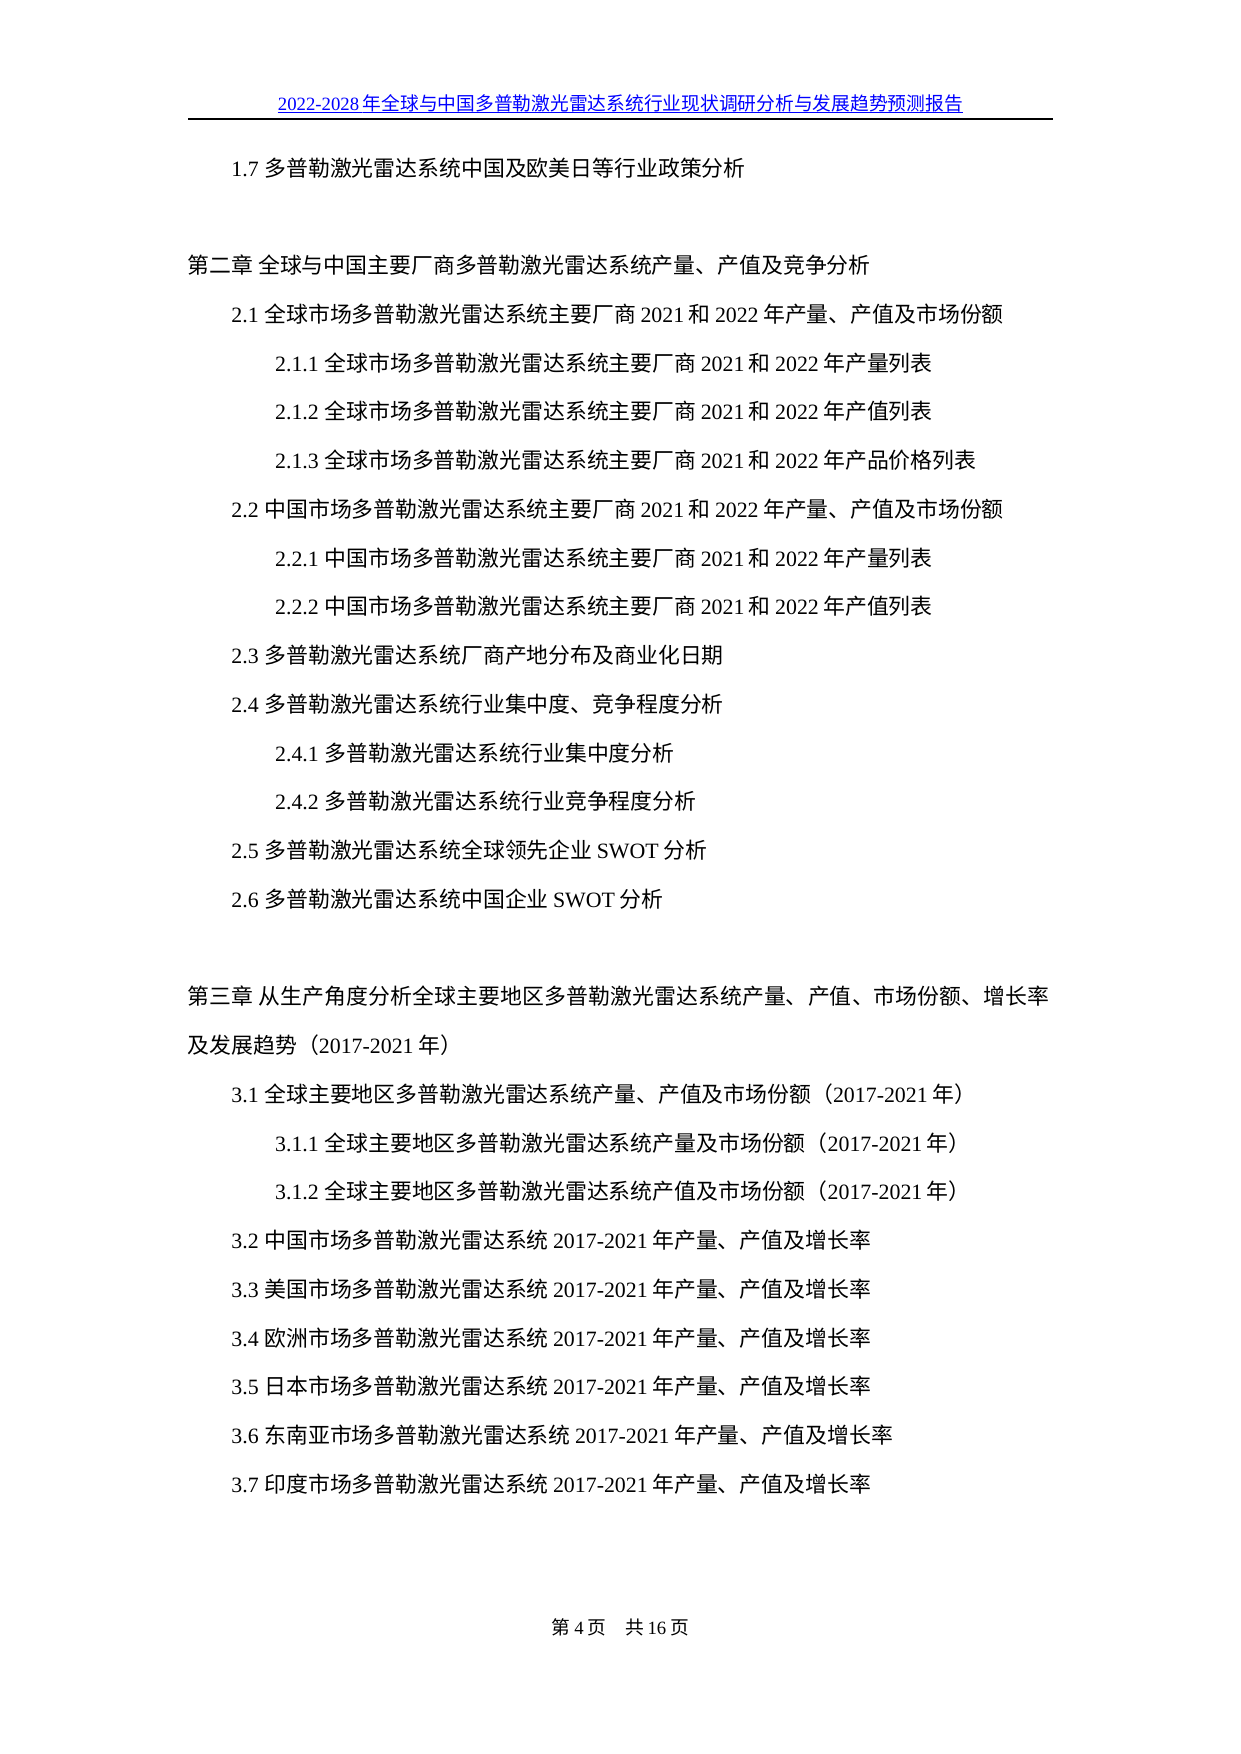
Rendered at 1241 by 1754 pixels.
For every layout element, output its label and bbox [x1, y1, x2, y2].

text [187, 150, 1053, 1499]
